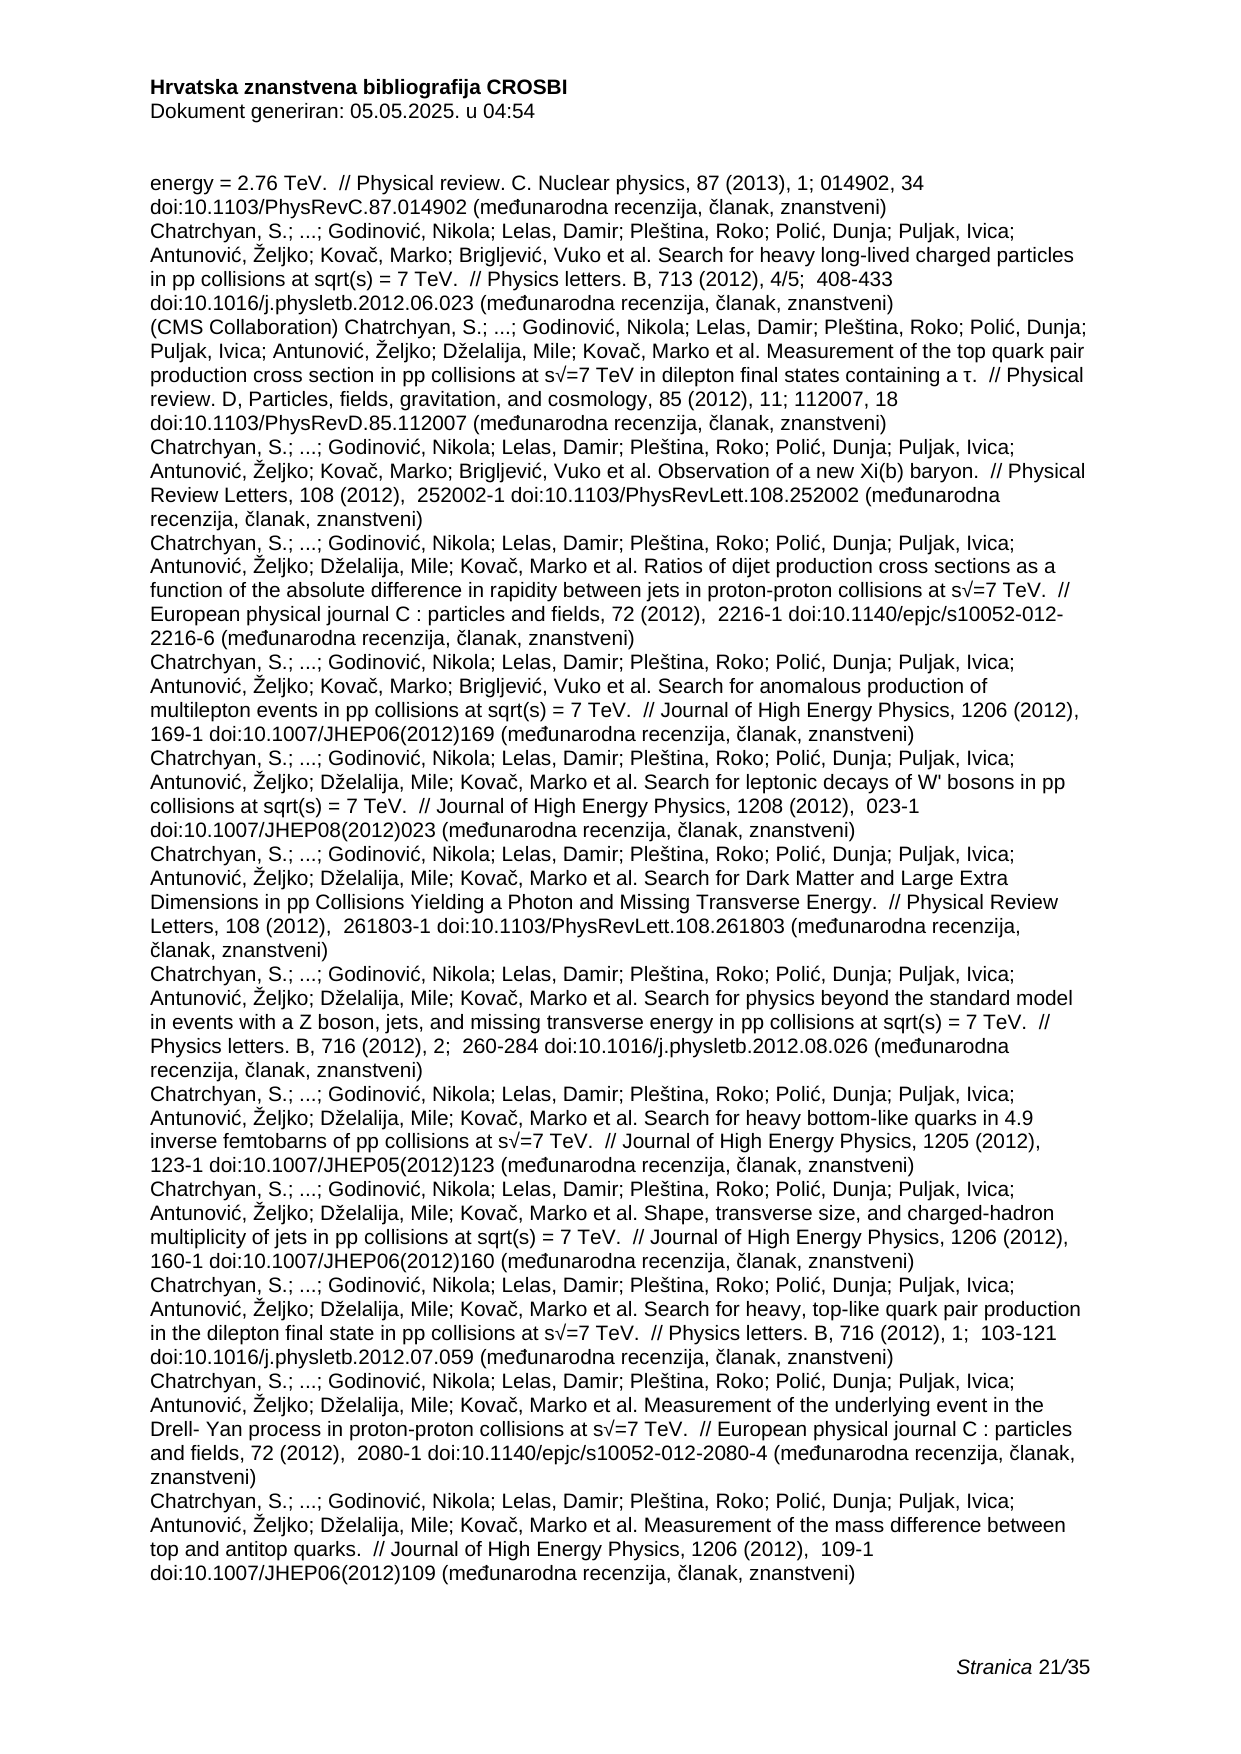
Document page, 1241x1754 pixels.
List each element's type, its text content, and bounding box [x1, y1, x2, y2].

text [150, 171, 1090, 219]
